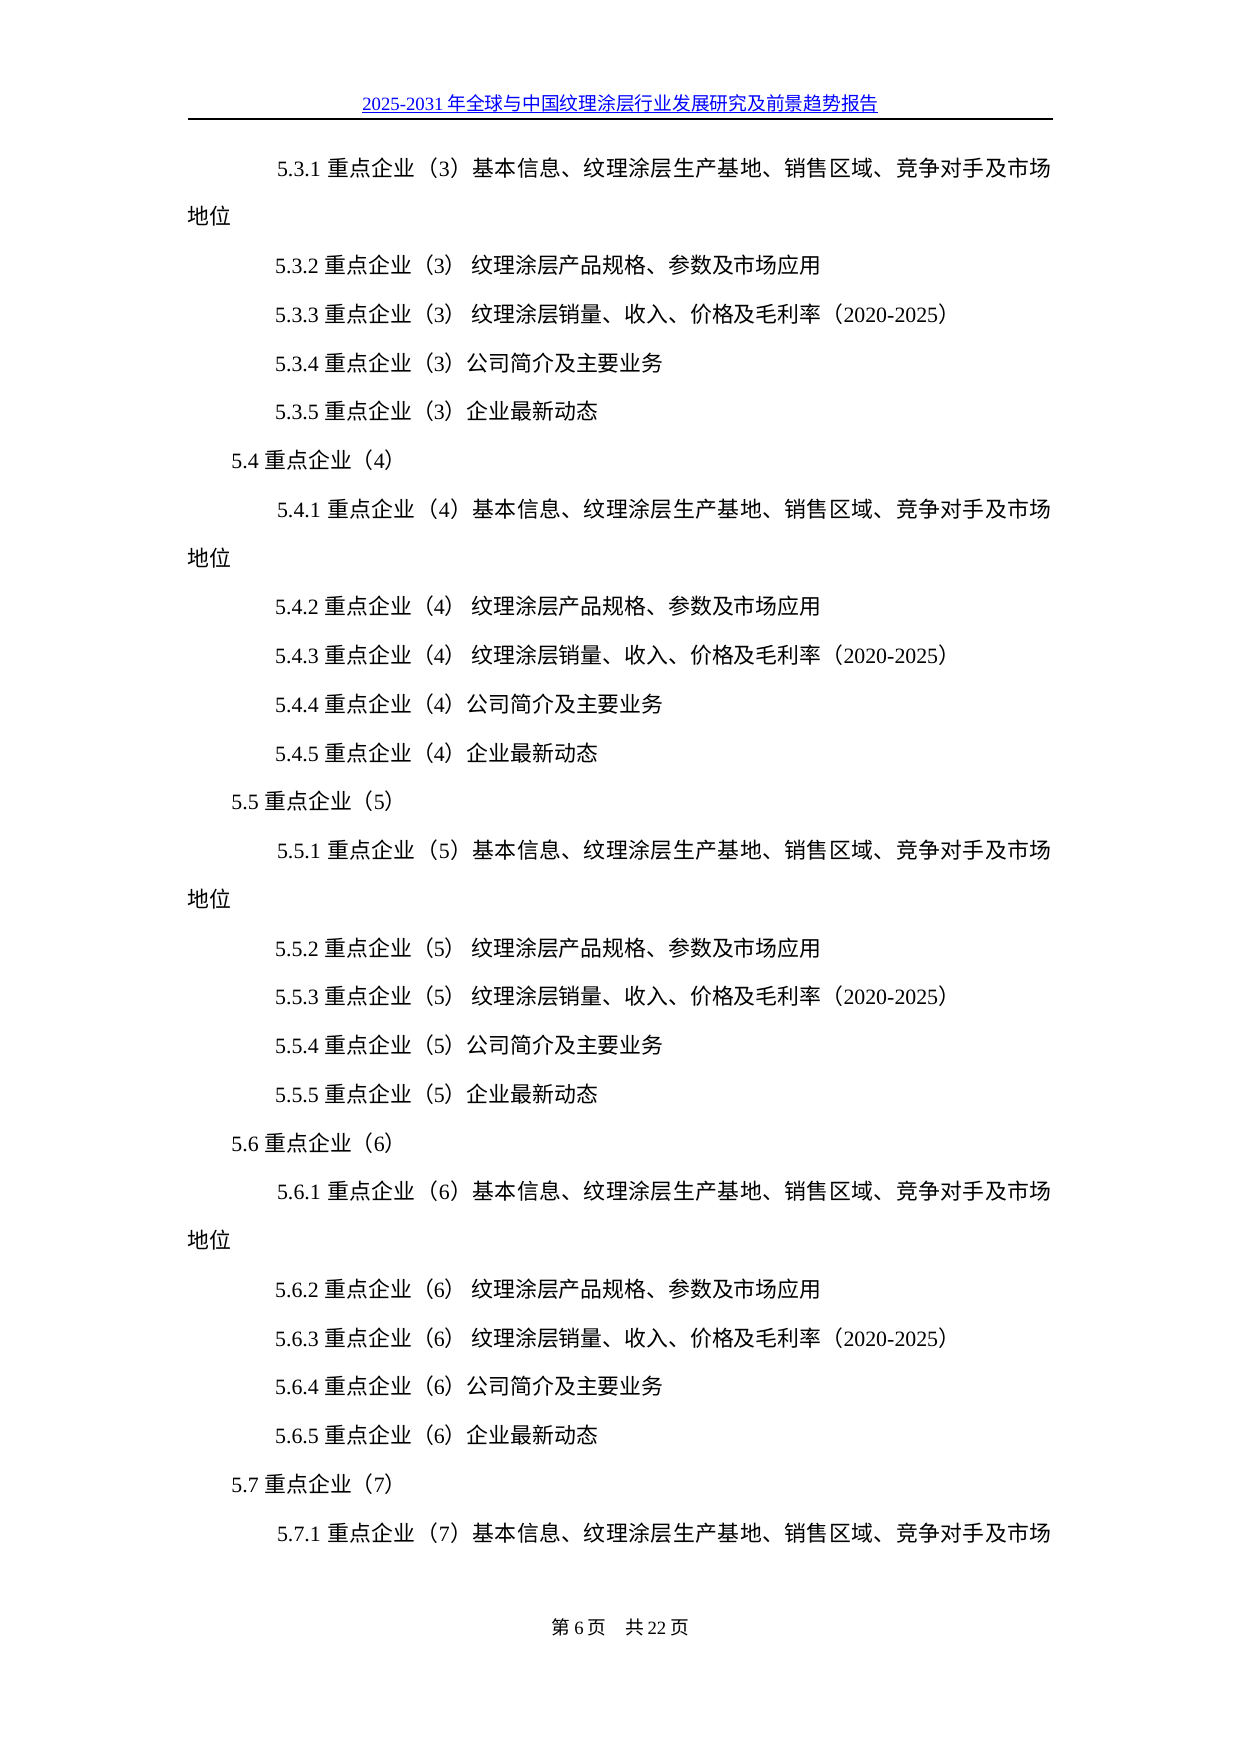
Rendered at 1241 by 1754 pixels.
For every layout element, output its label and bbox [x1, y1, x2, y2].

text [187, 150, 1053, 1548]
